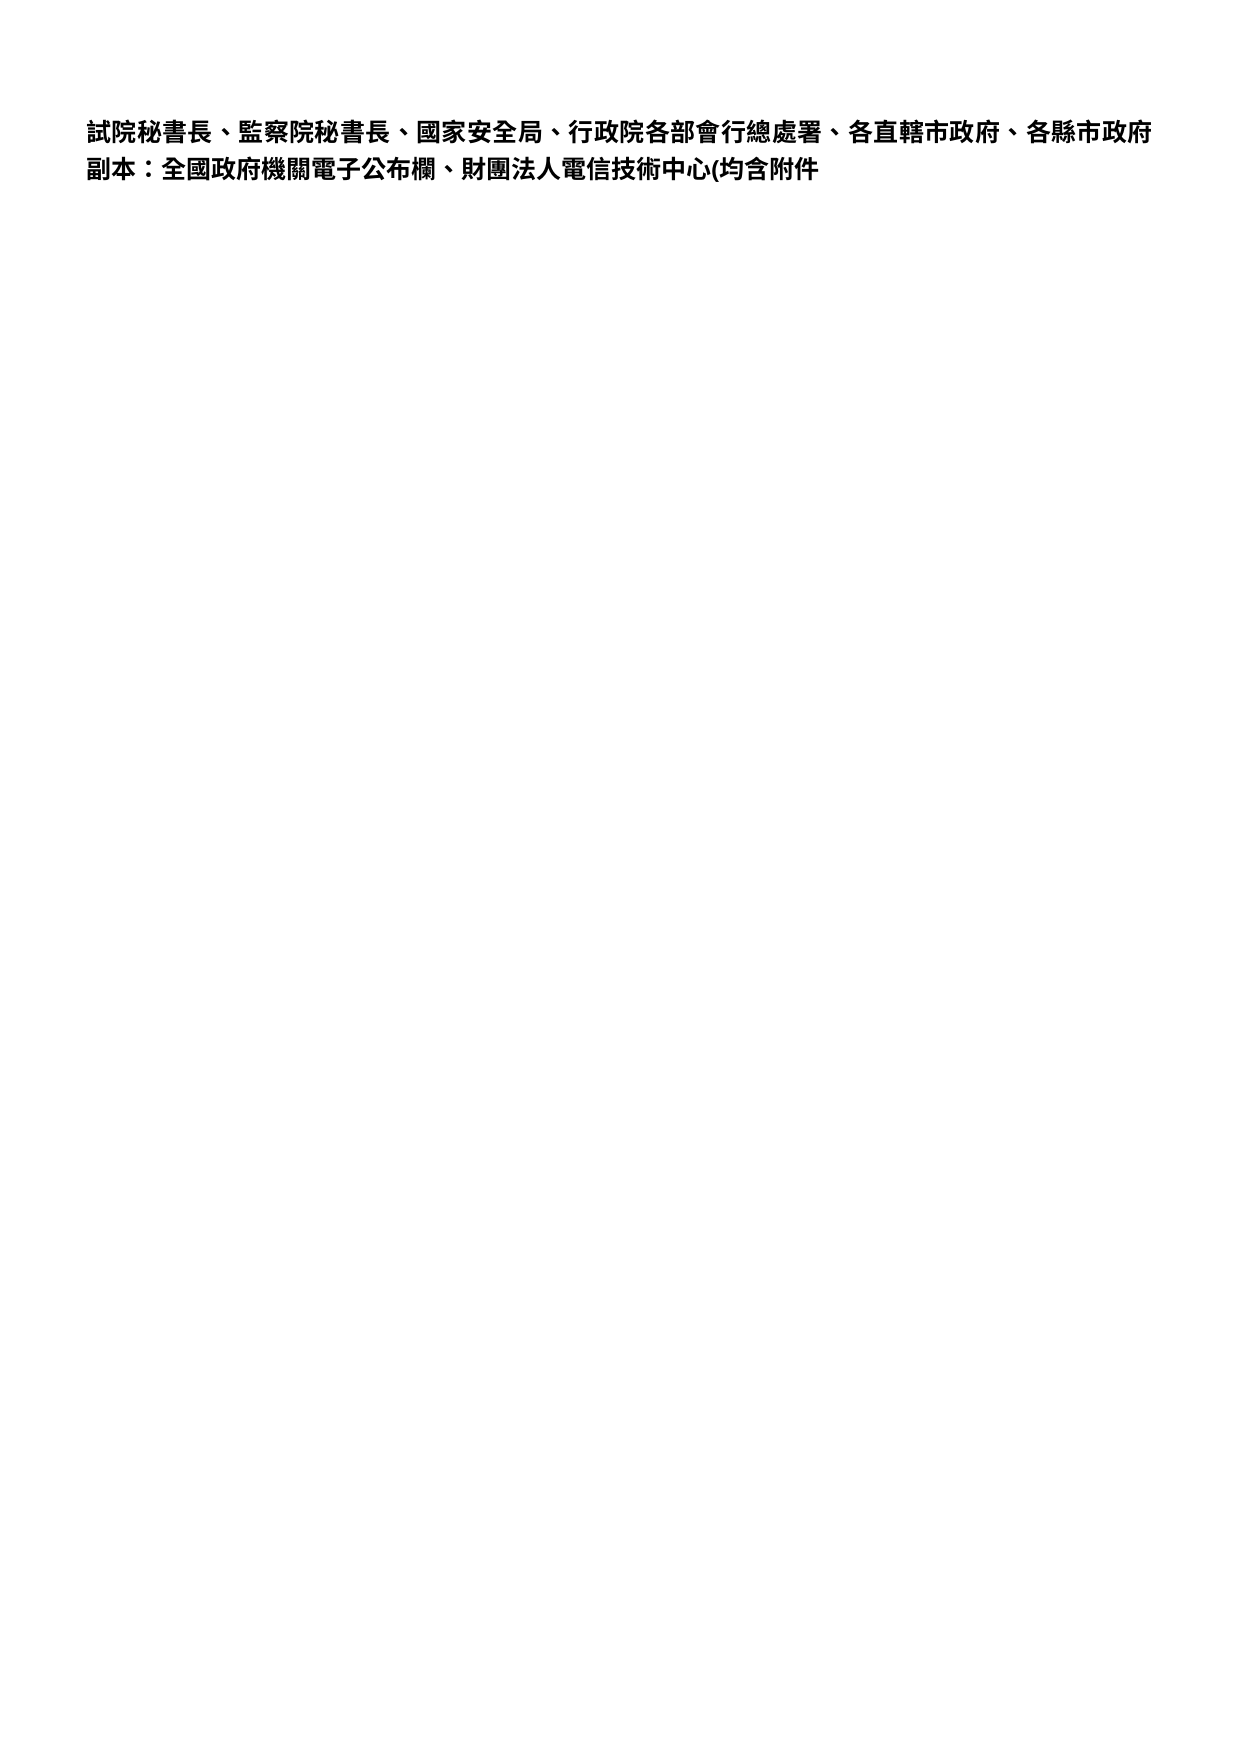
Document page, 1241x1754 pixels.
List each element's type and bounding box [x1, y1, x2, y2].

table_header [84, 109, 1159, 190]
